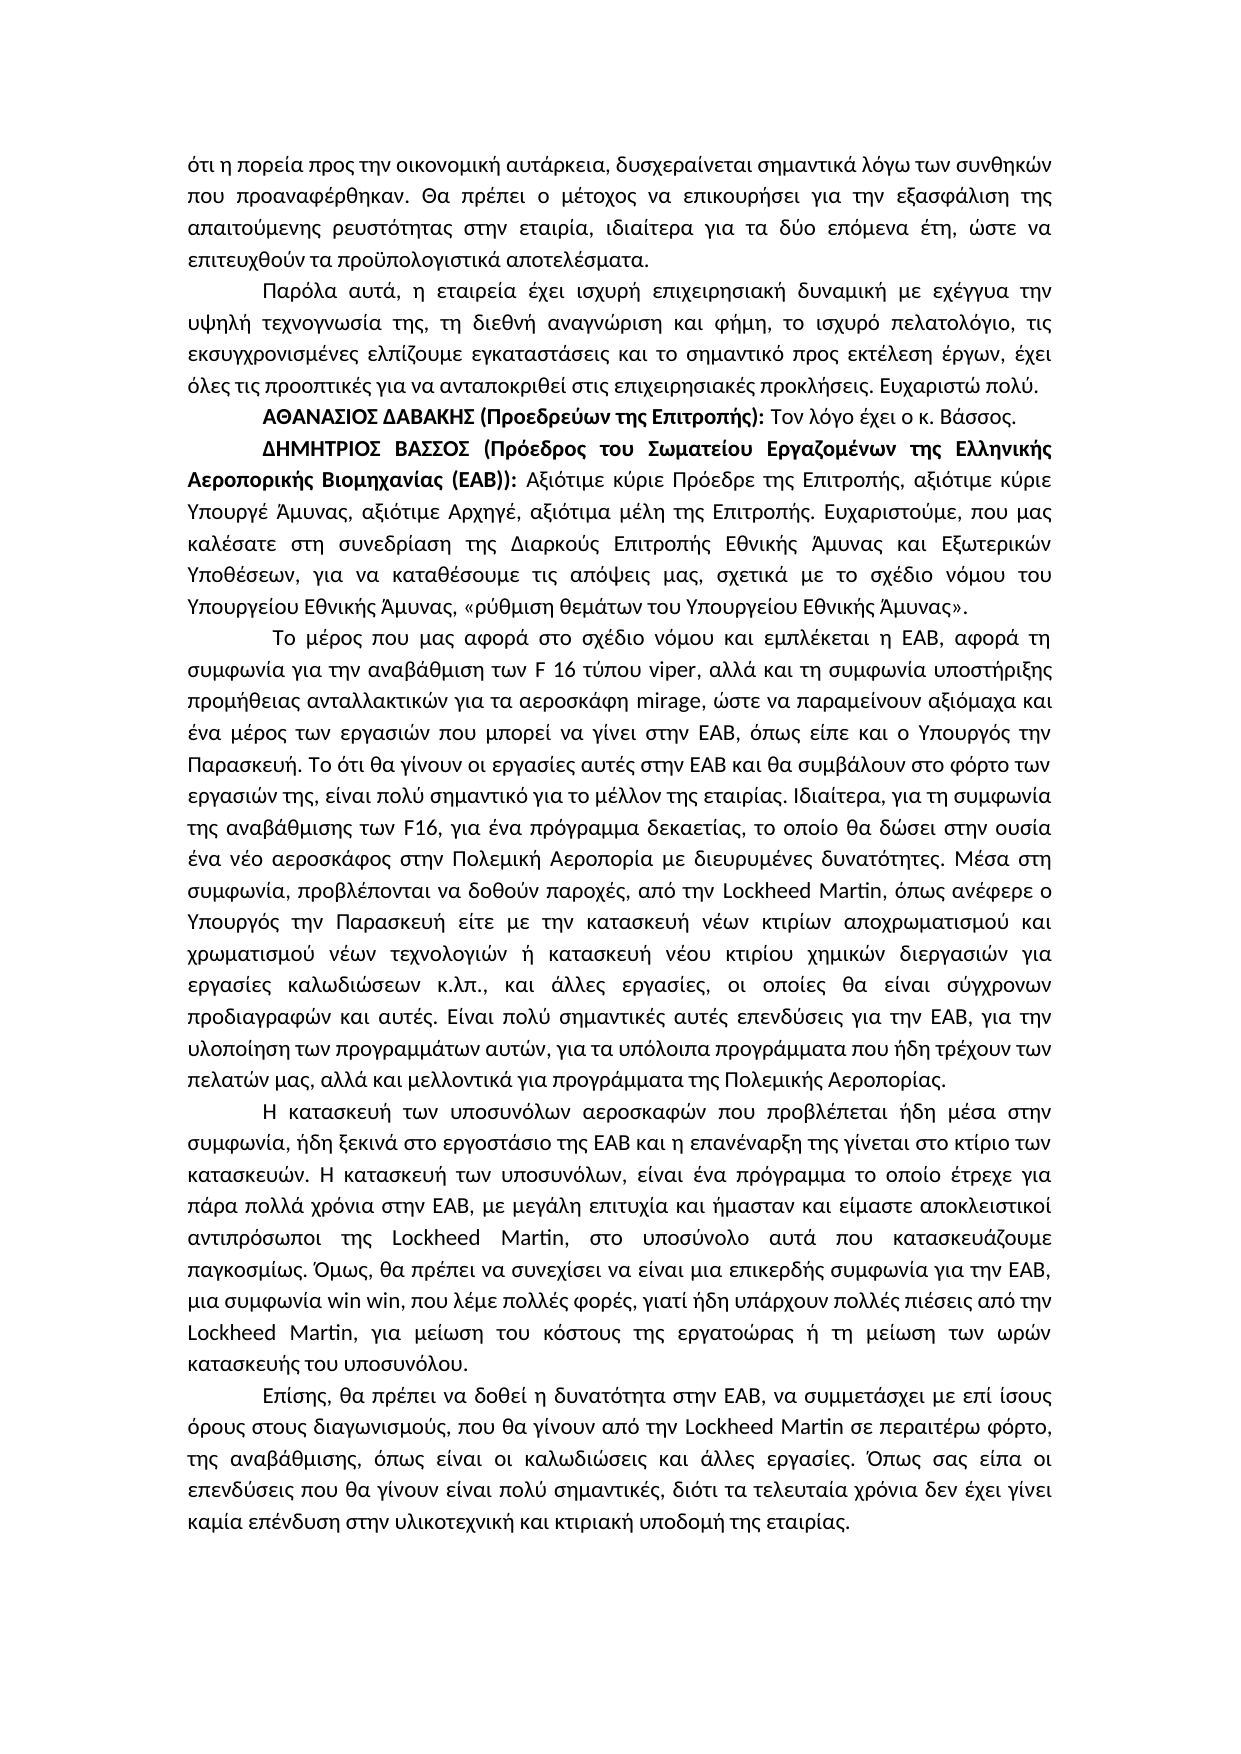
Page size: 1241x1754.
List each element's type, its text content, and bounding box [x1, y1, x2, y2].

text ΔΗΜΗΤΡΙΟΣ ΒΑΣΣΟΣ (Πρόεδρος του Σωματείου Εργαζομένων της Ελληνικής Αεροπορικής Βιομηχανίας (ΕΑΒ)): Αξιότιμε κύριε Πρόεδρε της Επιτροπής, αξιότιμε κύριε Υπουργέ Άμυνας, αξιότιμε Αρχηγέ, αξιότιμα μέλη της Επιτροπής. Ευχαριστούμε, που μας καλέσατε στη συνεδρίαση της Διαρκούς Επιτροπής Εθνικής Άμυνας και Εξωτερικών Υποθέσεων, για να καταθέσουμε τις απόψεις μας, σχετικά με το σχέδιο νόμου του Υπουργείου Εθνικής Άμυνας, «ρύθμιση θεμάτων του Υπουργείου Εθνικής Άμυνας». [187, 434, 1053, 620]
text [187, 150, 1053, 273]
text Παρόλα αυτά, η εταιρεία έχει ισχυρή επιχειρησιακή δυναμική με εχέγγυα την υψηλή τεχνογνωσία της, τη διεθνή αναγνώριση και φήμη, το ισχυρό πελατολόγιο, τις εκσυγχρονισμένες ελπίζουμε εγκαταστάσεις και το σημαντικό προς εκτέλεση έργων, έχει όλες τις προοπτικές για να ανταποκριθεί στις επιχειρησιακές προκλήσεις. Ευχαριστώ πολύ. [187, 276, 1053, 399]
text ΑΘΑΝΑΣΙΟΣ ΔΑΒΑΚΗΣ (Προεδρεύων της Επιτροπής): Τον λόγο έχει ο κ. Βάσσος. [187, 402, 1053, 431]
text Η κατασκευή των υποσυνόλων αεροσκαφών που προβλέπεται ήδη μέσα στην συμφωνία, ήδη ξεκινά στο εργοστάσιο της ΕΑΒ και η επανέναρξη της γίνεται στο κτίριο των κατασκευών. Η κατασκευή των υποσυνόλων, είναι ένα πρόγραμμα το οποίο έτρεχε για πάρα πολλά χρόνια στην ΕΑΒ, με μεγάλη επιτυχία και ήμασταν και είμαστε αποκλειστικοί αντιπρόσωποι της Lockheed Martin, στο υποσύνολο αυτά που κατασκευάζουμε παγκοσμίως. Όμως, θα πρέπει να συνεχίσει να είναι μια επικερδής συμφωνία για την ΕΑΒ, μια συμφωνία win win, που λέμε πολλές φορές, γιατί ήδη υπάρχουν πολλές πιέσεις από την Lockheed Martin, για μείωση του κόστους της εργατοώρας ή τη μείωση των ωρών κατασκευής του υποσυνόλου. [187, 1097, 1053, 1377]
text Το μέρος που μας αφορά στο σχέδιο νόμου και εμπλέκεται η ΕΑΒ, αφορά τη συμφωνία για την αναβάθμιση των F 16 τύπου viper, αλλά και τη συμφωνία υποστήριξης προμήθειας ανταλλακτικών για τα αεροσκάφη mirage, ώστε να παραμείνουν αξιόμαχα και ένα μέρος των εργασιών που μπορεί να γίνει στην ΕΑΒ, όπως είπε και ο Υπουργός την Παρασκευή. Το ότι θα γίνουν οι εργασίες αυτές στην ΕΑΒ και θα συμβάλουν στο φόρτο των εργασιών της, είναι πολύ σημαντικό για το μέλλον της εταιρίας. Ιδιαίτερα, για τη συμφωνία της αναβάθμισης των F16, για ένα πρόγραμμα δεκαετίας, το οποίο θα δώσει στην ουσία ένα νέο αεροσκάφος στην Πολεμική Αεροπορία με διευρυμένες δυνατότητες. Μέσα στη συμφωνία, προβλέπονται να δοθούν παροχές, από την Lockheed Martin, όπως ανέφερε ο Υπουργός την Παρασκευή είτε με την κατασκευή νέων κτιρίων αποχρωματισμού και χρωματισμού νέων τεχνολογιών ή κατασκευή νέου κτιρίου χημικών διεργασιών για εργασίες καλωδιώσεων κ.λπ., και άλλες εργασίες, οι οποίες θα είναι σύγχρονων προδιαγραφών και αυτές. Είναι πολύ σημαντικές αυτές επενδύσεις για την ΕΑΒ, για την υλοποίηση των προγραμμάτων αυτών, για τα υπόλοιπα προγράμματα που ήδη τρέχουν των πελατών μας, αλλά και μελλοντικά για προγράμματα της Πολεμικής Αεροπορίας. [187, 623, 1053, 1093]
text Επίσης, θα πρέπει να δοθεί η δυνατότητα στην ΕΑΒ, να συμμετάσχει με επί ίσους όρους στους διαγωνισμούς, που θα γίνουν από την Lockheed Martin σε περαιτέρω φόρτο, της αναβάθμισης, όπως είναι οι καλωδιώσεις και άλλες εργασίες. Όπως σας είπα οι επενδύσεις που θα γίνουν είναι πολύ σημαντικές, διότι τα τελευταία χρόνια δεν έχει γίνει καμία επένδυση στην υλικοτεχνική και κτιριακή υποδομή της εταιρίας. [187, 1381, 1053, 1535]
